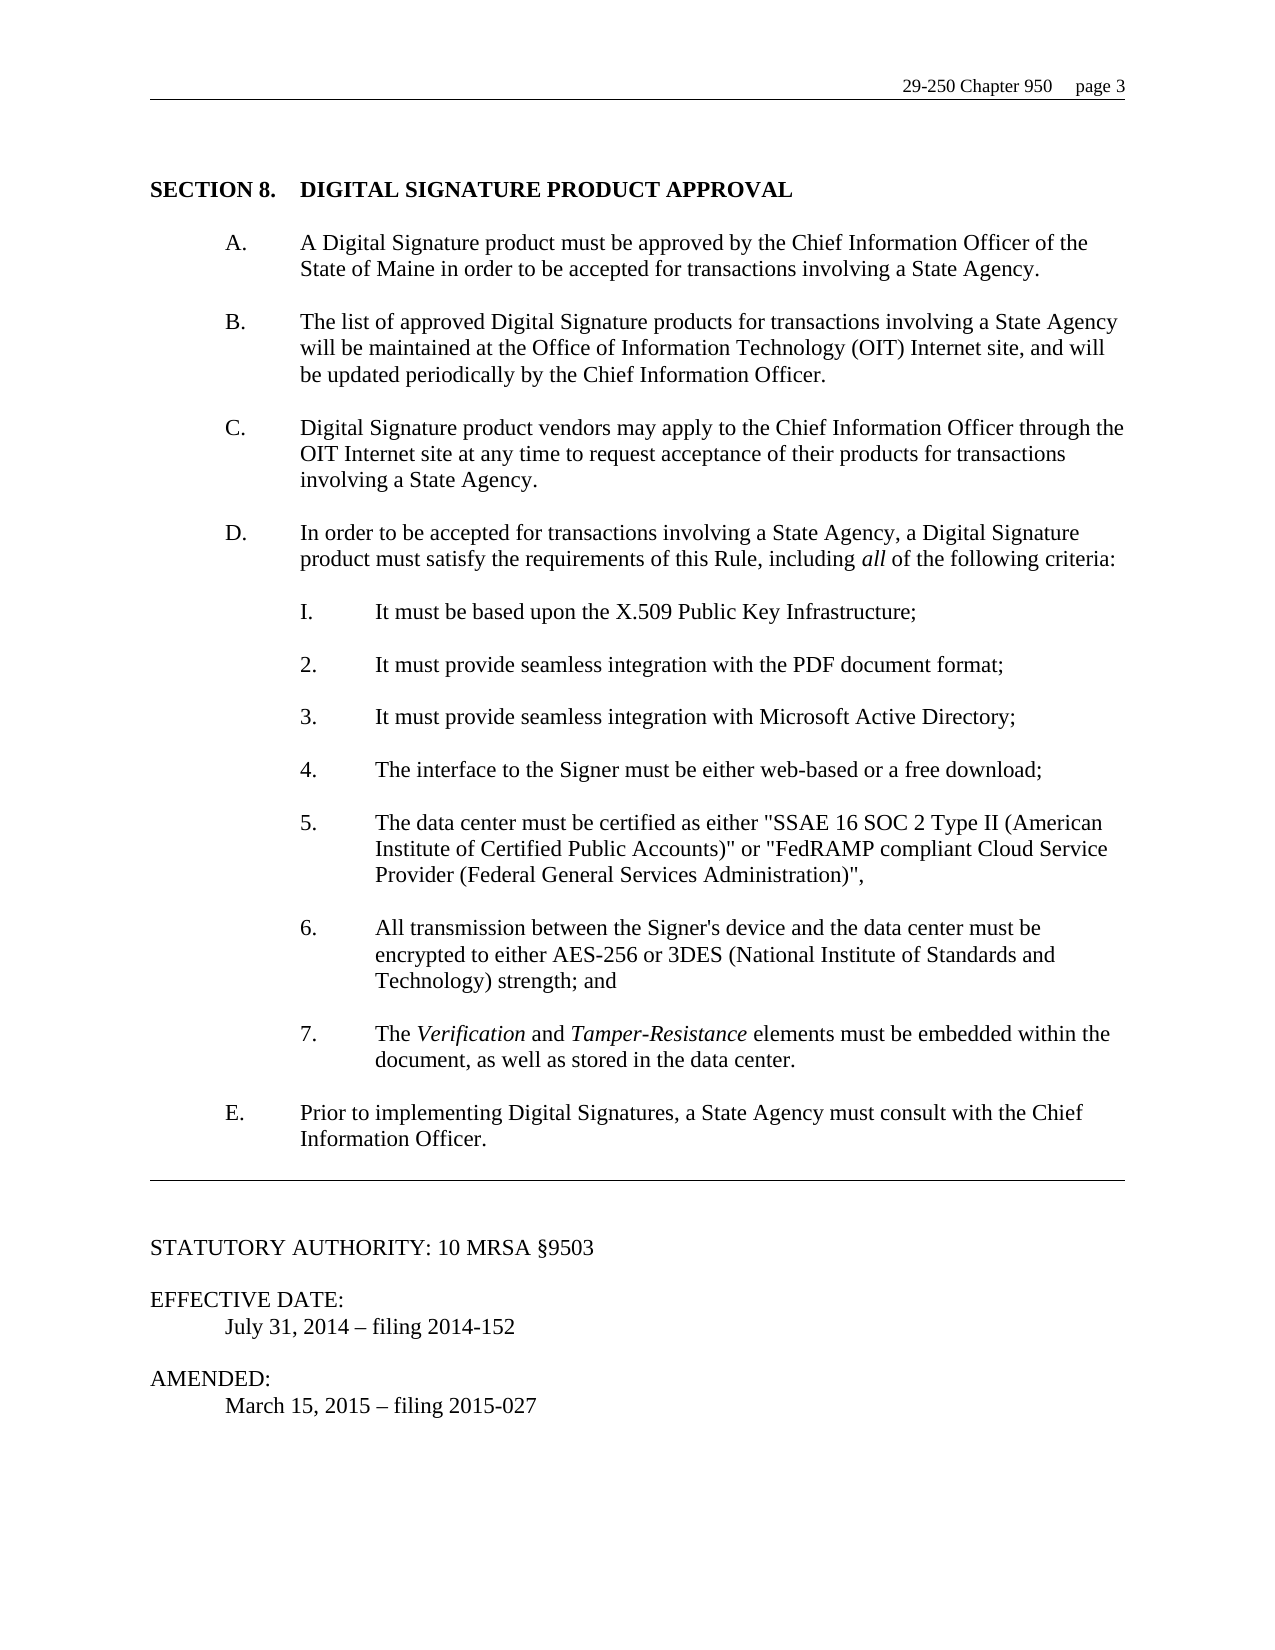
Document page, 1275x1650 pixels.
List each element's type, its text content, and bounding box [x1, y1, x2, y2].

text C. Digital Signature product vendors may apply to the Chief Information Officer through the OIT Internet site at any time to request acceptance of their products for transactions involving a State Agency. [225, 413, 1125, 493]
text A. A Digital Signature product must be approved by the Chief Information Officer of the State of Maine in order to be accepted for transactions involving a State Agency. [225, 229, 1125, 282]
text 3. It must provide seamless integration with Microsoft Active Directory; [300, 703, 1125, 730]
text EFFECTIVE DATE: [150, 1286, 1125, 1313]
text 2. It must provide seamless integration with the PDF document format; [300, 651, 1125, 677]
text 7. The Verification and Tamper-Resistance elements must be embedded within the document, as well as stored in the data center. [300, 1020, 1125, 1072]
text I. It must be based upon the X.509 Public Key Infrastructure; [300, 598, 1125, 624]
text July 31, 2014 – filing 2014-152 [150, 1313, 1125, 1339]
text 6. All transmission between the Signer's device and the data center must be encrypted to either AES-256 or 3DES (National Institute of Standards and Technology) strength; and [300, 914, 1125, 993]
text SECTION 8. DIGITAL SIGNATURE PRODUCT APPROVAL [150, 176, 1125, 203]
text E. Prior to implementing Digital Signatures, a State Agency must consult with the Chief Information Officer. [225, 1099, 1125, 1151]
text STATUTORY AUTHORITY: 10 MRSA §9503 [150, 1234, 1125, 1260]
text D. In order to be accepted for transactions involving a State Agency, a Digital Signature product must satisfy the requirements of this Rule, including all of the following criteria: [225, 519, 1125, 572]
text AMENDED: [150, 1365, 1125, 1392]
text B. The list of approved Digital Signature products for transactions involving a State Agency will be maintained at the Office of Information Technology (OIT) Internet site, and will be updated periodically by the Chief Information Officer. [225, 308, 1125, 387]
text 4. The interface to the Signer must be either web-based or a free download; [300, 756, 1125, 782]
text March 15, 2015 – filing 2015-027 [150, 1392, 1125, 1418]
text 5. The data center must be certified as either "SSAE 16 SOC 2 Type II (American Institute of Certified Public Accounts)" or "FedRAMP compliant Cloud Service Provider (Federal General Services Administration)", [300, 809, 1125, 888]
